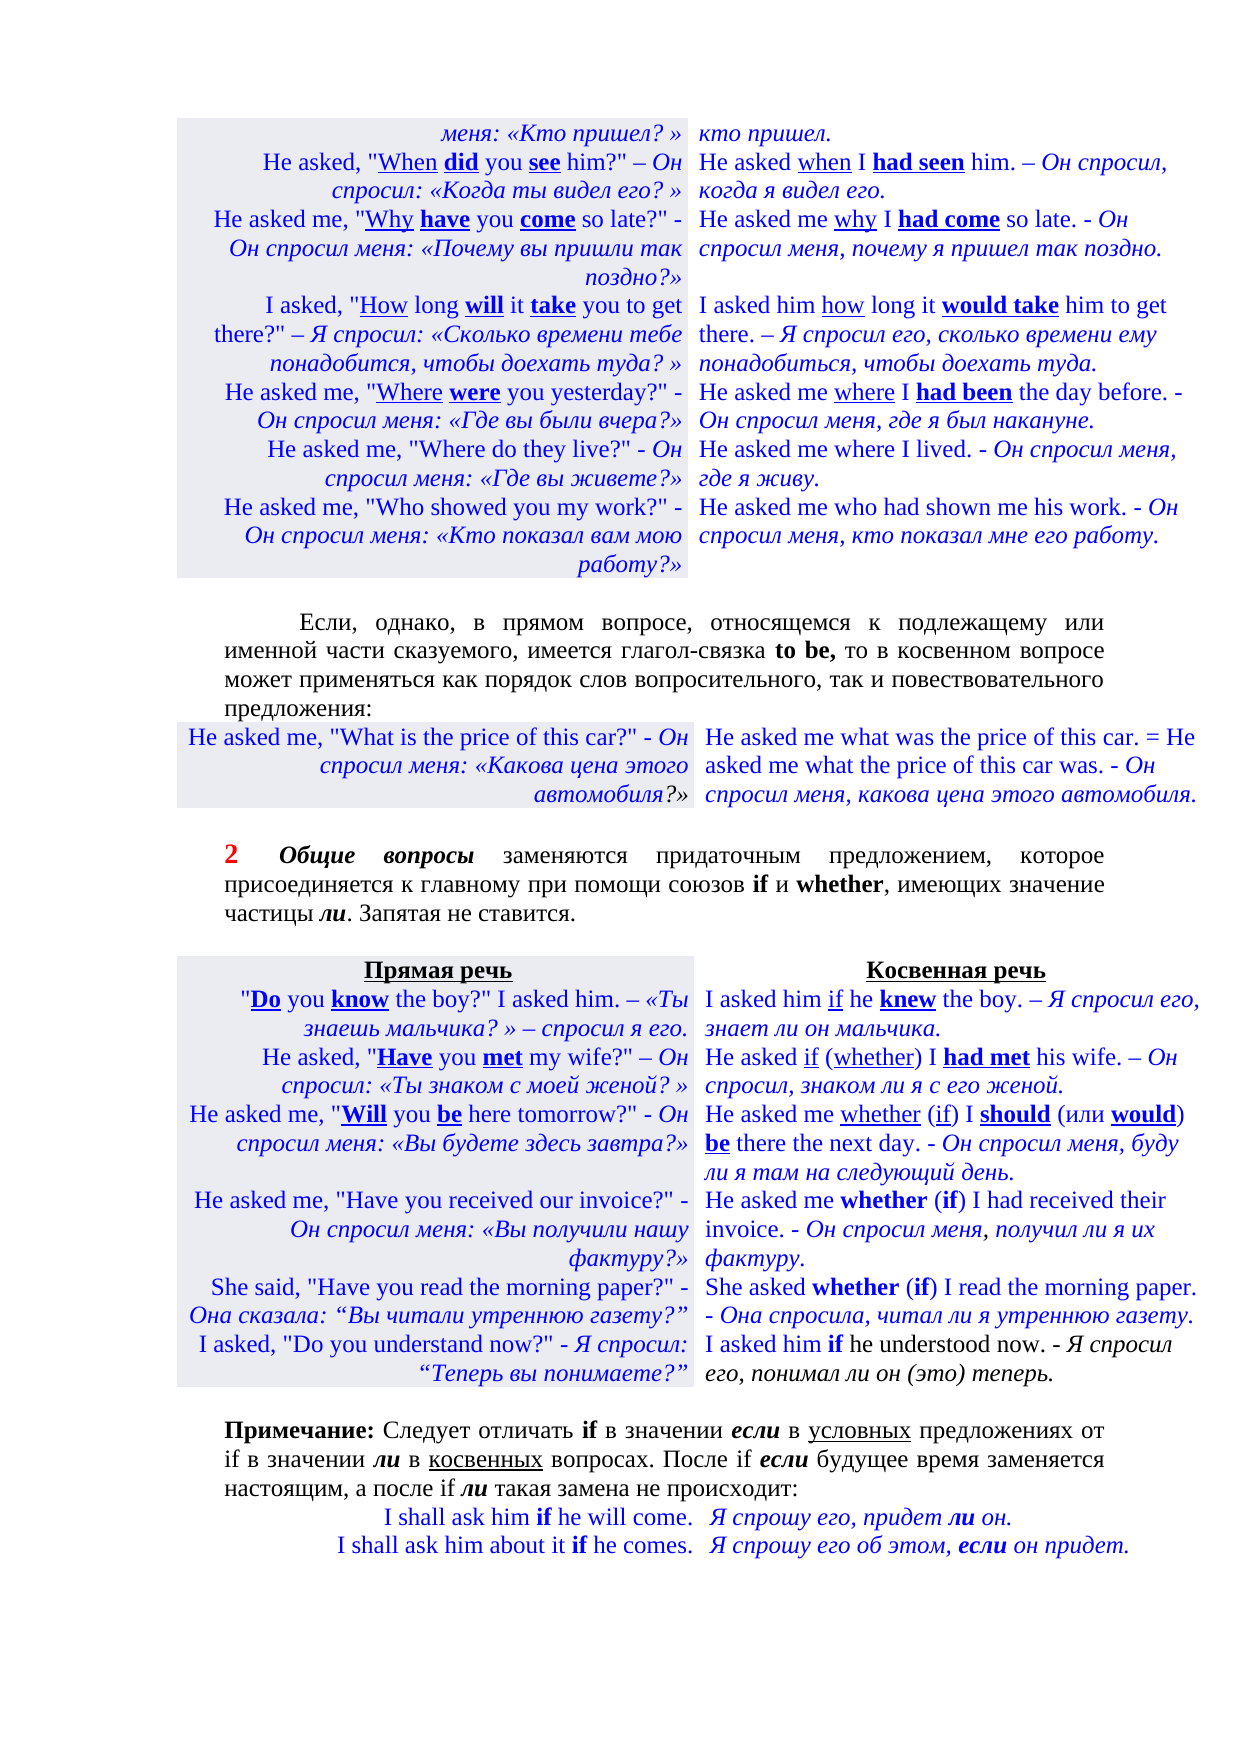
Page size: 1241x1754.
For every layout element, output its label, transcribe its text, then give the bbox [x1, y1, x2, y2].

table_cell He asked, "When did you see him?" – Он спросил: «Когда ты видел его? » [177, 147, 688, 204]
table_cell He asked me, "Will you be here tomorrow?" - Он спросил меня: «Вы будете здесь завтра?» [177, 1099, 694, 1186]
table_cell I asked him how long it would take him to get there. – Я спросил его, сколько времени ему понадобиться, чтобы доехать туда. [688, 291, 1208, 377]
table_cell He asked me, "Where do they live?" - Он спросил меня: «Где вы живете?» [177, 434, 688, 492]
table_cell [688, 118, 1208, 147]
table_header He asked me, "What is the price of this car?" - Он спросил меня: «Какова цена этого автомобиля?» [177, 722, 694, 808]
table_cell He asked me where I lived. - Он спросил меня, где я живу. [688, 434, 1208, 492]
table_cell Я спрошу его об этом, если он придет. [699, 1531, 1218, 1559]
table_header Прямая речь [177, 956, 694, 984]
table_cell I asked him if he understood now. - Я спросил его, понимал ли он (это) теперь. [694, 1329, 1213, 1387]
text Если, однако, в прямом вопросе, относящемся к подлежащему или именной части сказуемого, имеется глагол-связка to be, то в косвенном вопросе может применяться как порядок слов вопросительного, так и повествовательного предложения: [224, 607, 1105, 722]
table_cell He asked me, "Who showed you my work?" - Он спросил меня: «Кто показал вам мою работу?» [177, 492, 688, 578]
table_header I shall ask him if he will come. [177, 1502, 699, 1531]
table_cell He asked when I had seen him. – Он спросил, когда я видел его. [688, 147, 1208, 204]
table_header Косвенная речь [694, 956, 1213, 984]
text Примечание: Следует отличать if в значении если в условных предложениях от if в значении ли в косвенных вопросах. После if если будущее время заменяется настоящим, а после if ли такая замена не происходит: [224, 1416, 1105, 1502]
table_cell He asked me whether (if) I had received their invoice. - Он спросил меня, получил ли я их фактуру. [694, 1186, 1213, 1272]
table_cell She asked whether (if) I read the morning paper. - Она спросила, читал ли я утреннюю газету. [694, 1272, 1213, 1329]
table_header He asked me what was the price of this car. = He asked me what the price of this car was. - Он спросил меня, какова цена этого автомобиля. [694, 722, 1212, 808]
table_cell I shall ask him about it if he comes. [177, 1531, 699, 1559]
table_cell He asked if (whether) I had met his wife. – Он спросил, знаком ли я с его женой. [694, 1042, 1213, 1099]
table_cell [177, 118, 688, 147]
table_cell "Do you know the boy?" I asked him. – «Ты знаешь мальчика? » – спросил я его. [177, 984, 694, 1042]
table_cell She said, "Have you read the morning paper?" - Она сказала: “Вы читали утреннюю газету?” [177, 1272, 694, 1329]
table_cell He asked me where I had been the day before. - Он спросил меня, где я был накануне. [688, 377, 1208, 434]
table_cell He asked me, "Where were you yesterday?" - Он спросил меня: «Где вы были вчера?» [177, 377, 688, 434]
table_cell He asked me, "Why have you come so late?" - Он спросил меня: «Почему вы пришли так поздно?» [177, 204, 688, 291]
table_cell He asked me why I had come so late. - Он спросил меня, почему я пришел так поздно. [688, 204, 1208, 291]
table_cell He asked me whether (if) I should (или would) be there the next day. - Он спросил меня, буду ли я там на следующий день. [694, 1099, 1213, 1186]
text 2 Общие вопросы заменяются придаточным предложением, которое присоединяется к главному при помощи союзов if и whether, имеющих значение частицы ли. Запятая не ставится. [224, 837, 1105, 927]
table_cell He asked me who had shown me his work. - Он спросил меня, кто показал мне его работу. [688, 492, 1208, 578]
table_cell I asked, "How long will it take you to get there?" – Я спросил: «Сколько времени тебе понадобится, чтобы доехать туда? » [177, 291, 688, 377]
table_header Я спрошу его, придет ли он. [699, 1502, 1218, 1531]
table_cell I asked him if he knew the boy. – Я спросил его, знает ли он мальчика. [694, 984, 1213, 1042]
table_cell He asked, "Have you met my wife?" – Он спросил: «Ты знаком с моей женой? » [177, 1042, 694, 1099]
table_cell I asked, "Do you understand now?" - Я спросил: “Теперь вы понимаете?” [177, 1329, 694, 1387]
table_cell He asked me, "Have you received our invoice?" - Он спросил меня: «Вы получили нашу фактуру?» [177, 1186, 694, 1272]
